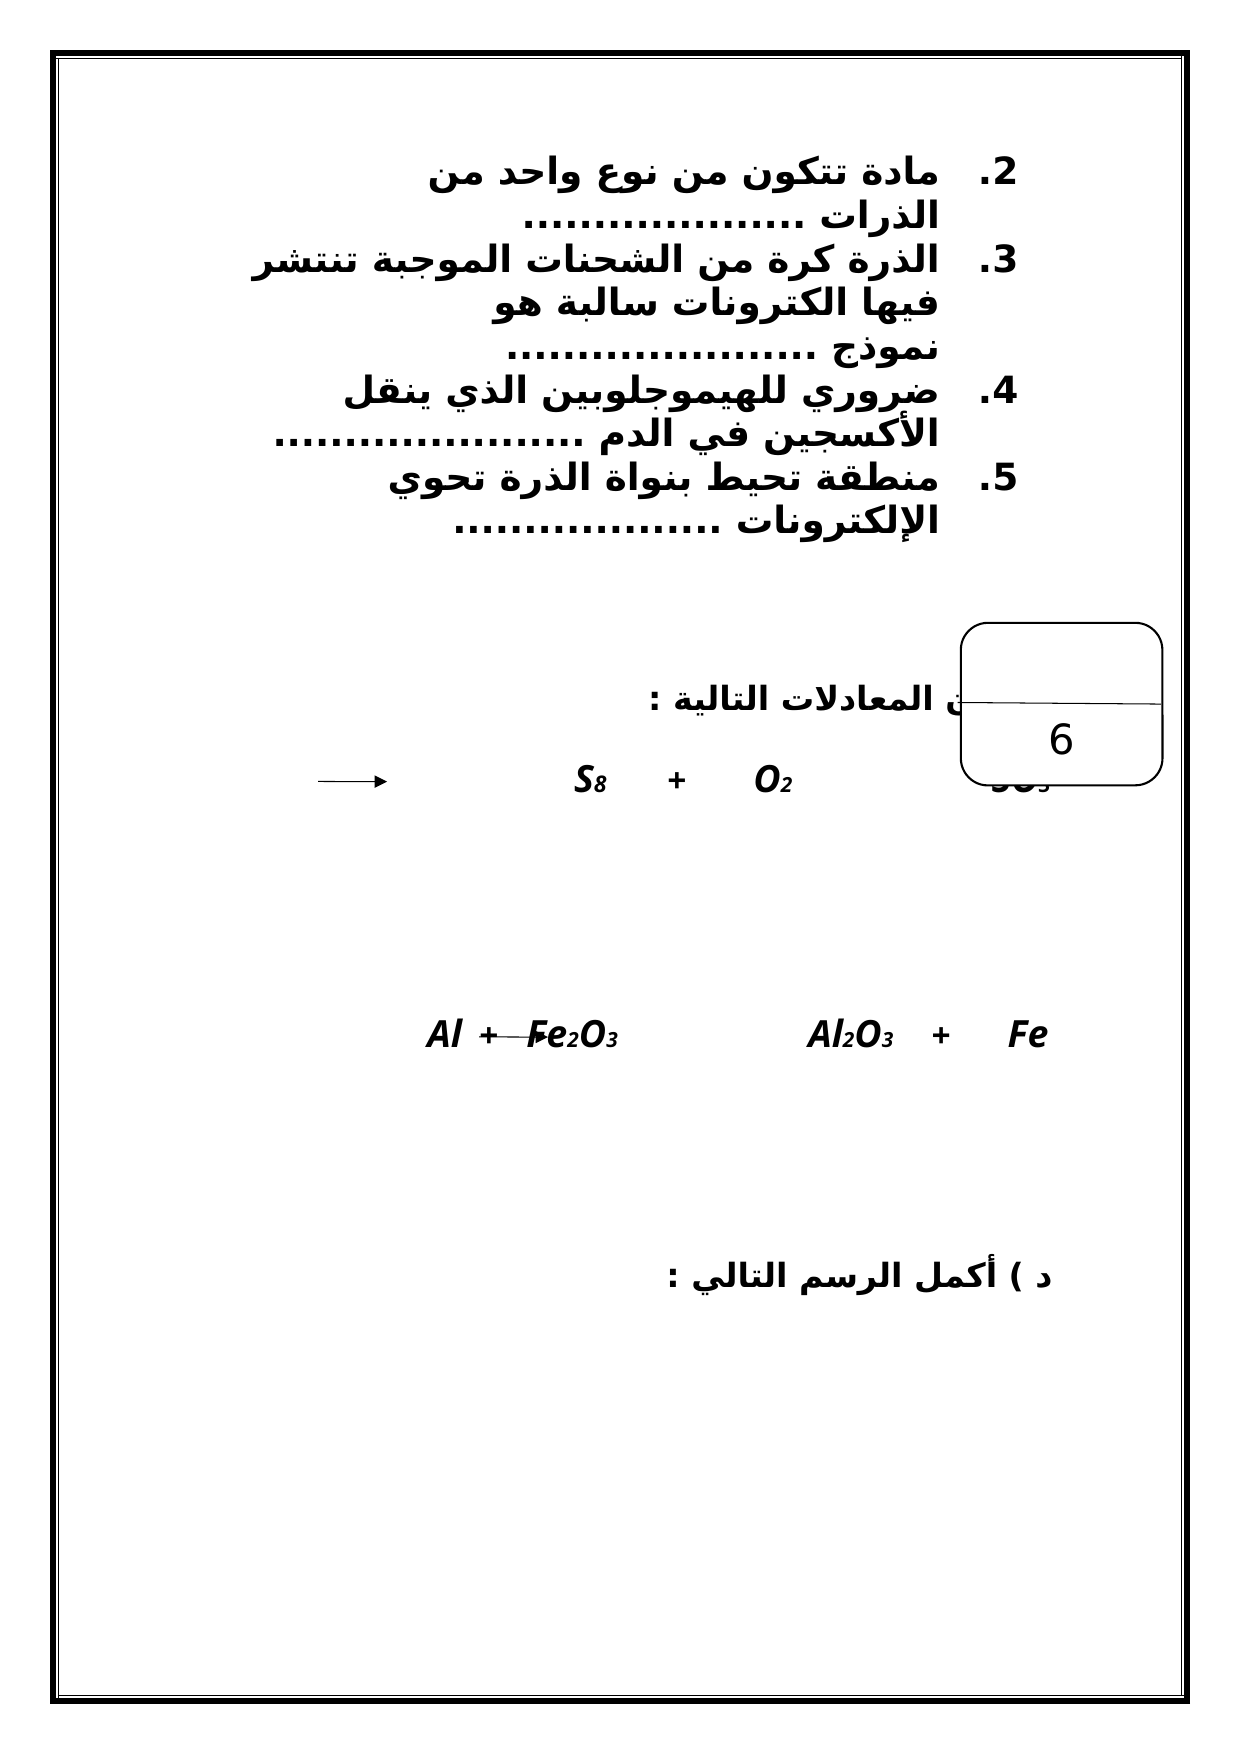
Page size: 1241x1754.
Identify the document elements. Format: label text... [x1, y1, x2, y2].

text د ) أكمل الرسم التالي : [187, 1257, 1053, 1296]
text ج ) زن المعادلات التالية : [187, 679, 959, 718]
list مادة تتكون من نوع واحد من الذرات .................... [187, 150, 978, 237]
list منطقة تحيط بنواة الذرة تحوي الإلكترونات ................... [187, 456, 978, 543]
list ضروري للهيموجلوبين الذي ينقل الأكسجين في الدم ...................... [187, 368, 978, 456]
list الذرة كرة من الشحنات الموجبة تنتشر فيها الكترونات سالبة هو نموذج ...................... [187, 237, 978, 368]
text S8 + O2 SO3 [187, 752, 1053, 803]
text Al + Fe2O3 Al2O3 + Fe [187, 1007, 1053, 1058]
